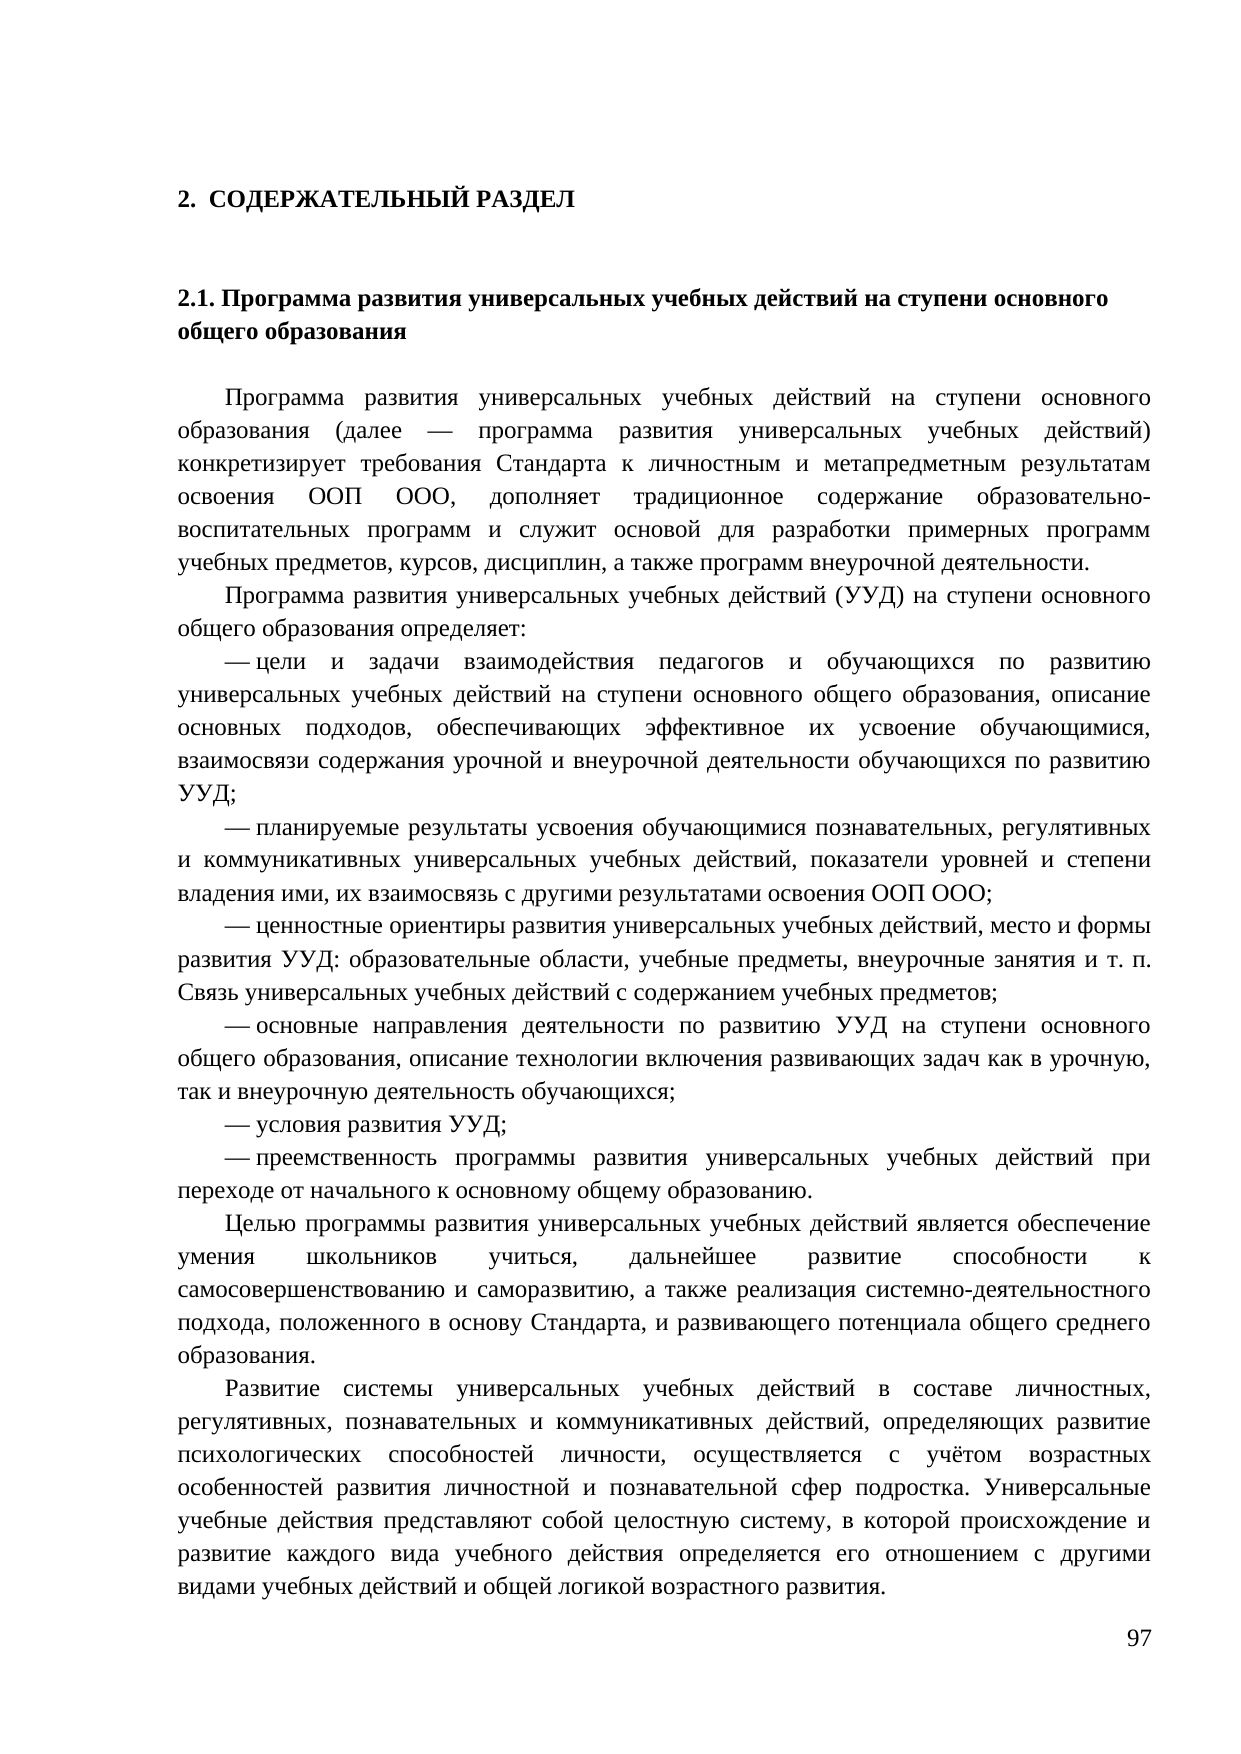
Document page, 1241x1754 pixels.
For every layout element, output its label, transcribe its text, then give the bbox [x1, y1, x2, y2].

text Развитие системы универсальных учебных действий в составе личностных, регулятивных, познавательных и коммуникативных действий, определяющих развитие психологических способностей личности, осуществляется с учётом возрастных особенностей развития личностной и познавательной сфер подростка. Универсальные учебные действия представляют собой целостную систему, в которой происхождение и развитие каждого вида учебного действия определяется его отношением с другими видами учебных действий и общей логикой возрастного развития. [177, 1373, 1152, 1600]
text 2. СОДЕРЖАТЕЛЬНЫЙ РАЗДЕЛ [177, 184, 1152, 213]
text — преемственность программы развития универсальных учебных действий при переходе от начального к основному общему образованию. [177, 1142, 1152, 1203]
text 2.1. Программа развития универсальных учебных действий на ступени основного общего образования [177, 283, 1152, 345]
text Программа развития универсальных учебных действий (УУД) на ступени основного общего образования определяет: [177, 580, 1152, 642]
text — ценностные ориентиры развития универсальных учебных действий, место и формы развития УУД: образовательные области, учебные предметы, внеурочные занятия и т. п. Связь универсальных учебных действий с содержанием учебных предметов; [177, 911, 1152, 1005]
text Целью программы развития универсальных учебных действий является обеспечение умения школьников учиться, дальнейшее развитие способности к самосовершенствованию и саморазвитию, а также реализация системно-деятельностного подхода, положенного в основу Стандарта, и развивающего потенциала общего среднего образования. [177, 1208, 1152, 1369]
text — планируемые результаты усвоения обучающимися познавательных, регулятивных и коммуникативных универсальных учебных действий, показатели уровней и степени владения ими, их взаимосвязь с другими результатами освоения ООП ООО; [177, 812, 1152, 906]
text — основные направления деятельности по развитию УУД на ступени основного общего образования, описание технологии включения развивающих задач как в урочную, так и внеурочную деятельность обучающихся; [177, 1010, 1152, 1104]
text Программа развития универсальных учебных действий на ступени основного образования (далее — программа развития универсальных учебных действий) конкретизирует требования Стандарта к личностным и метапредметным результатам освоения ООП ООО, дополняет традиционное содержание образовательно-воспитательных программ и служит основой для разработки примерных программ учебных предметов, курсов, дисциплин, а также программ внеурочной деятельности. [177, 382, 1152, 576]
text — цели и задачи взаимодействия педагогов и обучающихся по развитию универсальных учебных действий на ступени основного общего образования, описание основных подходов, обеспечивающих эффективное их усвоение обучающимися, взаимосвязи содержания урочной и внеурочной деятельности обучающихся по развитию УУД; [177, 646, 1152, 807]
text — условия развития УУД; [177, 1109, 1152, 1137]
